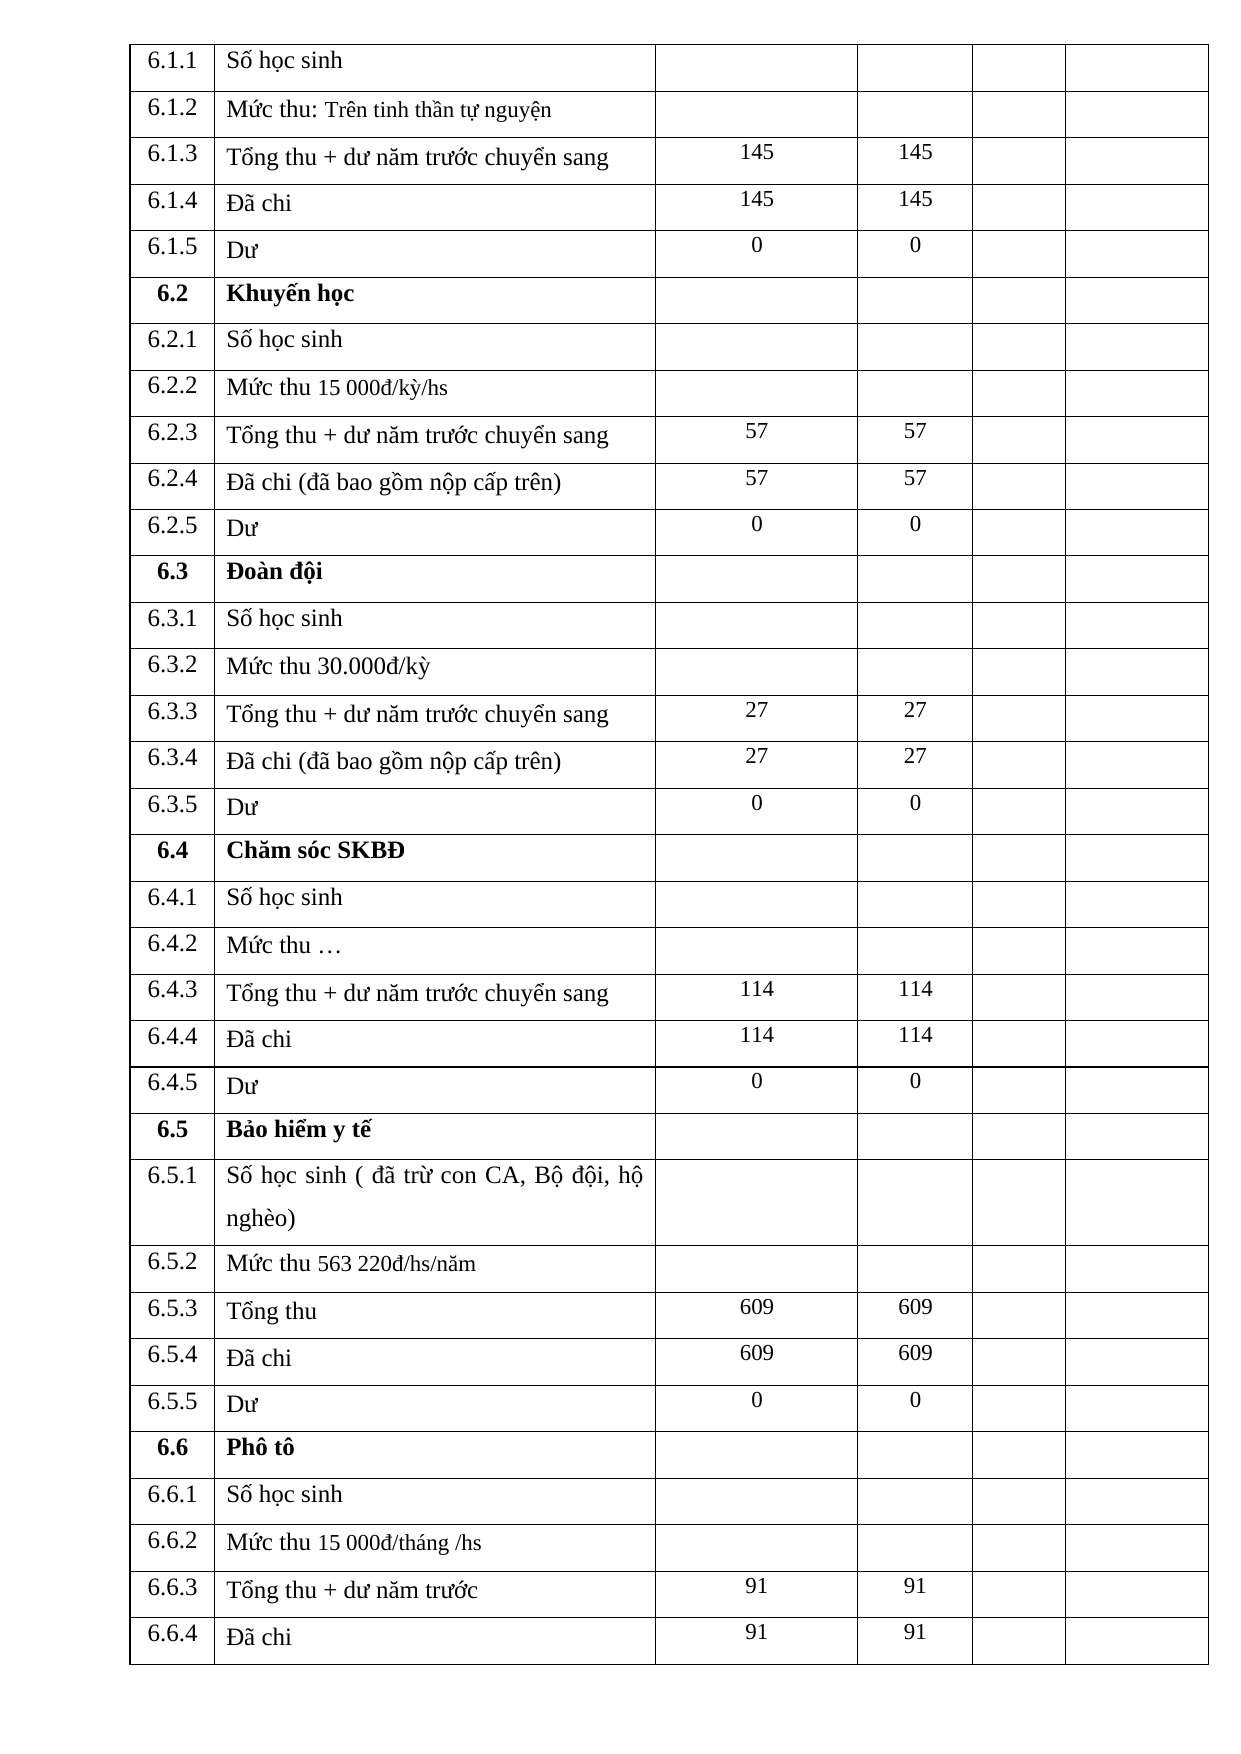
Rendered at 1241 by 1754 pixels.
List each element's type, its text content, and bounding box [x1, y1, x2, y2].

table_cell Dư [215, 510, 655, 555]
table_cell 0 [656, 789, 857, 834]
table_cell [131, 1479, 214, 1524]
table_cell [973, 464, 1065, 509]
table_cell 0 [858, 1068, 972, 1113]
table_cell Mức thu 15 000đ/kỳ/hs [215, 371, 655, 416]
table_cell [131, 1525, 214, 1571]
table_cell [656, 556, 857, 602]
table_cell [656, 1114, 857, 1159]
table_cell 6.2.5 [131, 510, 214, 555]
table_cell [973, 928, 1065, 973]
table_cell [1066, 138, 1208, 184]
table_cell 6.1.5 [131, 231, 214, 277]
table_cell [973, 417, 1065, 462]
table_cell 6.4.5 [131, 1068, 214, 1113]
table_cell [1066, 92, 1208, 137]
table_cell [1066, 324, 1208, 369]
table_cell 6.5.1 [131, 1160, 214, 1245]
table_cell [1066, 464, 1208, 509]
table_cell [1066, 882, 1208, 927]
table_cell Đã chi (đã bao gồm nộp cấp trên) [215, 742, 655, 788]
table_cell [656, 928, 857, 973]
table_cell [1066, 1021, 1208, 1066]
table_cell 6.4.3 [131, 975, 214, 1020]
table_cell [858, 928, 972, 973]
table_cell Số học sinh [215, 882, 655, 927]
table_cell Đã chi [215, 185, 655, 230]
table_cell Tổng thu + dư năm trước chuyển sang [215, 138, 655, 184]
table_cell Dư [215, 231, 655, 277]
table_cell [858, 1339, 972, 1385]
table_cell 6.3.2 [131, 649, 214, 695]
table_cell Dư [215, 1068, 655, 1113]
table_cell 6.2.3 [131, 417, 214, 462]
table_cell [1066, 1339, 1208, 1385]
table_cell 0 [858, 789, 972, 834]
table_cell [1066, 371, 1208, 416]
table_cell 6.1.4 [131, 185, 214, 230]
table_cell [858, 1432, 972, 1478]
table_cell [1066, 1160, 1208, 1245]
table_cell 6.3.1 [131, 603, 214, 648]
table_cell [1066, 928, 1208, 973]
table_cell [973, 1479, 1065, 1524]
table_cell [858, 278, 972, 323]
table_cell [973, 1068, 1065, 1113]
table_cell [1066, 510, 1208, 555]
table_cell Mức thu … [215, 928, 655, 973]
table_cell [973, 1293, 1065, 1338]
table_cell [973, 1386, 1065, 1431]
table_cell [973, 556, 1065, 602]
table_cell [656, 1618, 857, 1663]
table_cell [1066, 556, 1208, 602]
table_cell 6.4.2 [131, 928, 214, 973]
table_cell 6.1.2 [131, 92, 214, 137]
table_cell Số học sinh [215, 324, 655, 369]
table_cell [1066, 1068, 1208, 1113]
table_cell [973, 1160, 1065, 1245]
table_cell [973, 882, 1065, 927]
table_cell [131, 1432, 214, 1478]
table_cell 6.2 [131, 278, 214, 323]
table_cell Số học sinh [215, 45, 655, 91]
table_cell [858, 1246, 972, 1292]
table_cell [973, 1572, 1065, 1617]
table_cell [973, 510, 1065, 555]
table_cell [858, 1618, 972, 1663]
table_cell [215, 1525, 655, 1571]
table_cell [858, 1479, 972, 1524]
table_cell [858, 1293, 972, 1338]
table_cell [973, 603, 1065, 648]
table_cell 27 [858, 696, 972, 741]
table_cell Tổng thu + dư năm trước chuyển sang [215, 696, 655, 741]
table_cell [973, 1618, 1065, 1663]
table_cell 145 [858, 185, 972, 230]
table_cell 0 [858, 510, 972, 555]
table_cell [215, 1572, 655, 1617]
table_cell 0 [858, 231, 972, 277]
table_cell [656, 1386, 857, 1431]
table_cell [973, 975, 1065, 1020]
table_cell [858, 1160, 972, 1245]
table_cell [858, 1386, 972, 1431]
table_cell [1066, 231, 1208, 277]
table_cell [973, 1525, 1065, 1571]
table_cell [973, 185, 1065, 230]
table_cell 57 [656, 464, 857, 509]
table_cell [973, 92, 1065, 137]
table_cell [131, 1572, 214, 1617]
table_cell [1066, 185, 1208, 230]
table_cell 6.5.2 [131, 1246, 214, 1292]
table_cell 6.1.3 [131, 138, 214, 184]
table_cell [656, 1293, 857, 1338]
table_cell 145 [656, 138, 857, 184]
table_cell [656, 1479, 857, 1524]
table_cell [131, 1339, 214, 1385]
table_cell [1066, 1114, 1208, 1159]
table_cell 0 [656, 510, 857, 555]
table_cell [973, 742, 1065, 788]
table_cell [858, 324, 972, 369]
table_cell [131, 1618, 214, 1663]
table_cell Chăm sóc SKBĐ [215, 835, 655, 881]
table_cell Đã chi (đã bao gồm nộp cấp trên) [215, 464, 655, 509]
table_cell 6.4.1 [131, 882, 214, 927]
table_cell Mức thu 30.000đ/kỳ [215, 649, 655, 695]
table_cell [973, 278, 1065, 323]
table_cell [858, 92, 972, 137]
table_cell Số học sinh [215, 603, 655, 648]
table_cell [1066, 742, 1208, 788]
table_cell [973, 138, 1065, 184]
table_cell Dư [215, 789, 655, 834]
table_cell [858, 649, 972, 695]
table_cell [656, 603, 857, 648]
table_cell 0 [656, 1068, 857, 1113]
table_cell [858, 835, 972, 881]
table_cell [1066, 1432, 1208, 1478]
table_cell 27 [656, 742, 857, 788]
table_cell 57 [858, 464, 972, 509]
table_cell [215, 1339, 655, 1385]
table_cell 145 [656, 185, 857, 230]
table_cell 114 [858, 1021, 972, 1066]
table_cell 6.3.3 [131, 696, 214, 741]
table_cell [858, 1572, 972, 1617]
table_cell Mức thu 563 220đ/hs/năm [215, 1246, 655, 1292]
table_cell [973, 835, 1065, 881]
table_cell 6.2.2 [131, 371, 214, 416]
table_cell [1066, 649, 1208, 695]
table_cell Tổng thu [215, 1293, 655, 1338]
table_cell Tổng thu + dư năm trước chuyển sang [215, 975, 655, 1020]
table_cell 6.5.3 [131, 1293, 214, 1338]
table_cell [973, 45, 1065, 91]
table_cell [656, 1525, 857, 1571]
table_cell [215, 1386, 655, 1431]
table_cell 27 [858, 742, 972, 788]
table_cell 27 [656, 696, 857, 741]
table_cell Mức thu: Trên tinh thần tự nguyện [215, 92, 655, 137]
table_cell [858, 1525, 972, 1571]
table_cell 6.4 [131, 835, 214, 881]
table_cell [1066, 696, 1208, 741]
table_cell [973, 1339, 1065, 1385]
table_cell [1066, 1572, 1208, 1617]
table_cell 114 [858, 975, 972, 1020]
table_cell [858, 1114, 972, 1159]
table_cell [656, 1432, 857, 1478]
table_cell [858, 45, 972, 91]
table_cell 145 [858, 138, 972, 184]
table_cell [973, 231, 1065, 277]
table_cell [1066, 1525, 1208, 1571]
table_cell [1066, 789, 1208, 834]
table_cell [656, 882, 857, 927]
table_cell [656, 1246, 857, 1292]
table_cell 6.5 [131, 1114, 214, 1159]
table_cell Đã chi [215, 1021, 655, 1066]
table_cell 6.1.1 [131, 45, 214, 91]
table_cell 6.3.5 [131, 789, 214, 834]
table_cell Tổng thu + dư năm trước chuyển sang [215, 417, 655, 462]
table_cell [1066, 278, 1208, 323]
table_cell 0 [656, 231, 857, 277]
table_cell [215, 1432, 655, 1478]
table_cell Đoàn đội [215, 556, 655, 602]
table_cell [656, 649, 857, 695]
table_cell [1066, 975, 1208, 1020]
table_cell [656, 1160, 857, 1245]
table_cell 6.3.4 [131, 742, 214, 788]
table_cell [1066, 45, 1208, 91]
table_cell [1066, 835, 1208, 881]
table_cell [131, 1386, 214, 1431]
table_cell 6.4.4 [131, 1021, 214, 1066]
table_cell [973, 696, 1065, 741]
table_cell [858, 371, 972, 416]
table_cell [973, 371, 1065, 416]
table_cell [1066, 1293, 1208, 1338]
table_cell [973, 1246, 1065, 1292]
table_cell [656, 45, 857, 91]
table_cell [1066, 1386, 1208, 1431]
table_cell [656, 835, 857, 881]
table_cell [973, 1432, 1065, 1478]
table_cell 57 [858, 417, 972, 462]
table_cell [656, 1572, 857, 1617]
table_cell 6.2.4 [131, 464, 214, 509]
table_cell 6.2.1 [131, 324, 214, 369]
table_cell [973, 1021, 1065, 1066]
table_cell [858, 603, 972, 648]
table_cell [858, 882, 972, 927]
table_cell 114 [656, 975, 857, 1020]
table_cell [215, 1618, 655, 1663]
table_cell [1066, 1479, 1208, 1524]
table_cell [973, 324, 1065, 369]
table_cell Số học sinh ( đã trừ con CA, Bộ đội, hộ nghèo) [215, 1160, 655, 1245]
table_cell Bảo hiểm y tế [215, 1114, 655, 1159]
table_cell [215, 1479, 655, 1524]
table_cell [656, 324, 857, 369]
table_cell [1066, 1246, 1208, 1292]
table_cell [973, 789, 1065, 834]
table_cell Khuyến học [215, 278, 655, 323]
table_cell [656, 278, 857, 323]
table_cell [656, 371, 857, 416]
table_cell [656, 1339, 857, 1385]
table_cell 57 [656, 417, 857, 462]
table_cell 6.3 [131, 556, 214, 602]
table_cell [858, 556, 972, 602]
table_cell [973, 1114, 1065, 1159]
table_cell [656, 92, 857, 137]
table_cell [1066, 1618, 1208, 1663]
table_cell 114 [656, 1021, 857, 1066]
table_cell [1066, 417, 1208, 462]
table_cell [973, 649, 1065, 695]
table_cell [1066, 603, 1208, 648]
